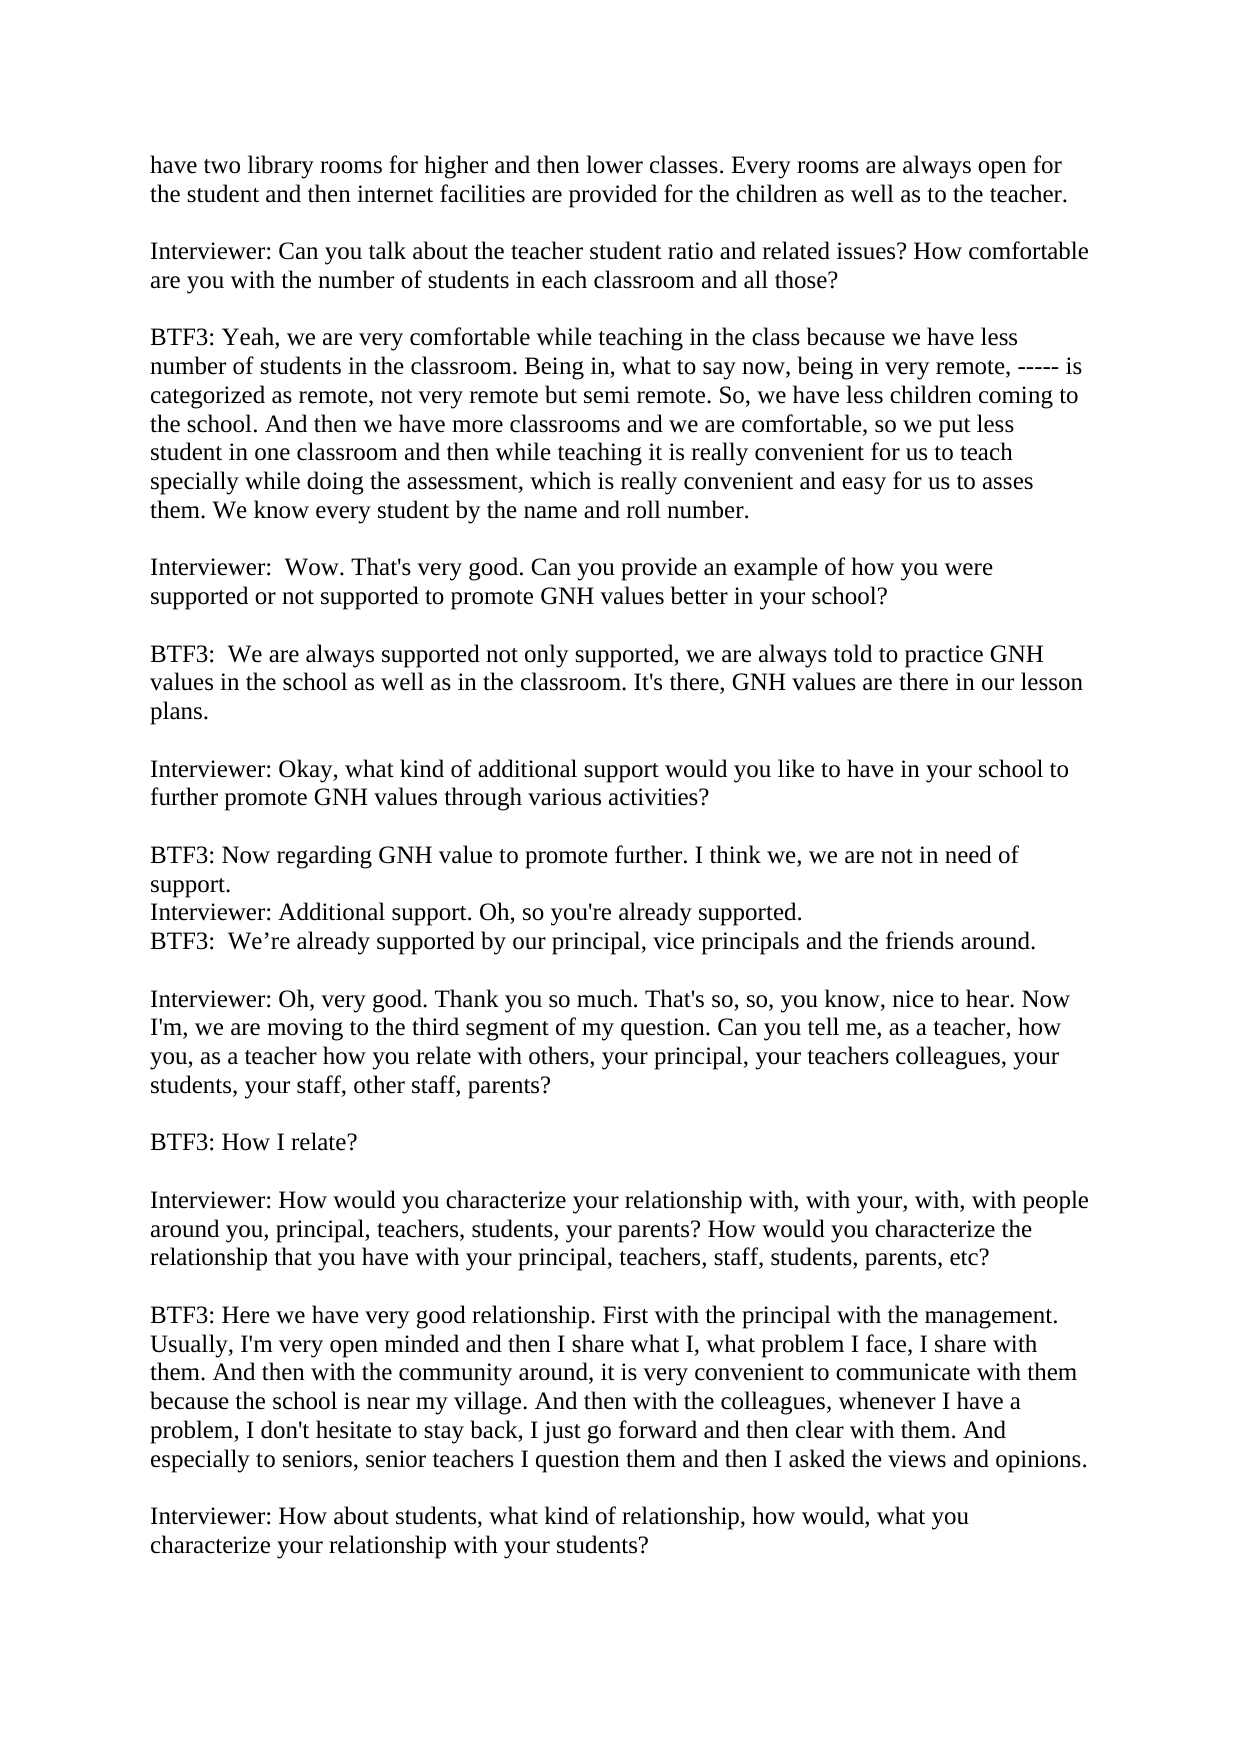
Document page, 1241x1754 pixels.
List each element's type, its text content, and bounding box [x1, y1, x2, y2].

text BTF3: How I relate? [150, 1127, 1090, 1156]
text BTF3: We’re already supported by our principal, vice principals and the friends around. [150, 926, 1090, 955]
text BTF3: Now regarding GNH value to promote further. I think we, we are not in need of support. [150, 840, 1090, 897]
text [150, 150, 1090, 207]
text BTF3: We are always supported not only supported, we are always told to practice GNH values in the school as well as in the classroom. It's there, GNH values are there in our lesson plans. [150, 639, 1090, 725]
text Usually, I'm very open minded and then I share what I, what problem I face, I share with them. And then with the community around, it is very convenient to communicate with them because the school is near my village. And then with the colleagues, whenever I have a problem, I don't hesitate to stay back, I just go forward and then clear with them. And especially to seniors, senior teachers I question them and then I asked the views and opinions. [150, 1329, 1090, 1472]
text Interviewer: How about students, what kind of relationship, how would, what you characterize your relationship with your students? [150, 1501, 1090, 1559]
text Interviewer: Oh, very good. Thank you so much. That's so, so, you know, nice to hear. Now I'm, we are moving to the third segment of my question. Can you tell me, as a teacher, how you, as a teacher how you relate with others, your principal, your teachers colleagues, your students, your staff, other staff, parents? [150, 984, 1090, 1099]
text Interviewer: Wow. That's very good. Can you provide an example of how you were supported or not supported to promote GNH values better in your school? [150, 552, 1090, 610]
text Interviewer: Can you talk about the teacher student ratio and related issues? How comfortable are you with the number of students in each classroom and all those? [150, 236, 1090, 294]
text Interviewer: Okay, what kind of additional support would you like to have in your school to further promote GNH values through various activities? [150, 754, 1090, 811]
text BTF3: Here we have very good relationship. First with the principal with the management. [150, 1300, 1090, 1329]
text BTF3: Yeah, we are very comfortable while teaching in the class because we have less number of students in the classroom. Being in, what to say now, being in very remote, ----- is categorized as remote, not very remote but semi remote. So, we have less children coming to the school. And then we have more classrooms and we are comfortable, so we put less student in one classroom and then while teaching it is really convenient for us to teach specially while doing the assessment, which is really convenient and easy for us to asses them. We know every student by the name and roll number. [150, 322, 1090, 524]
text Interviewer: Additional support. Oh, so you're already supported. [150, 897, 1090, 926]
text Interviewer: How would you characterize your relationship with, with your, with, with people around you, principal, teachers, students, your parents? How would you characterize the relationship that you have with your principal, teachers, staff, students, parents, etc? [150, 1185, 1090, 1271]
